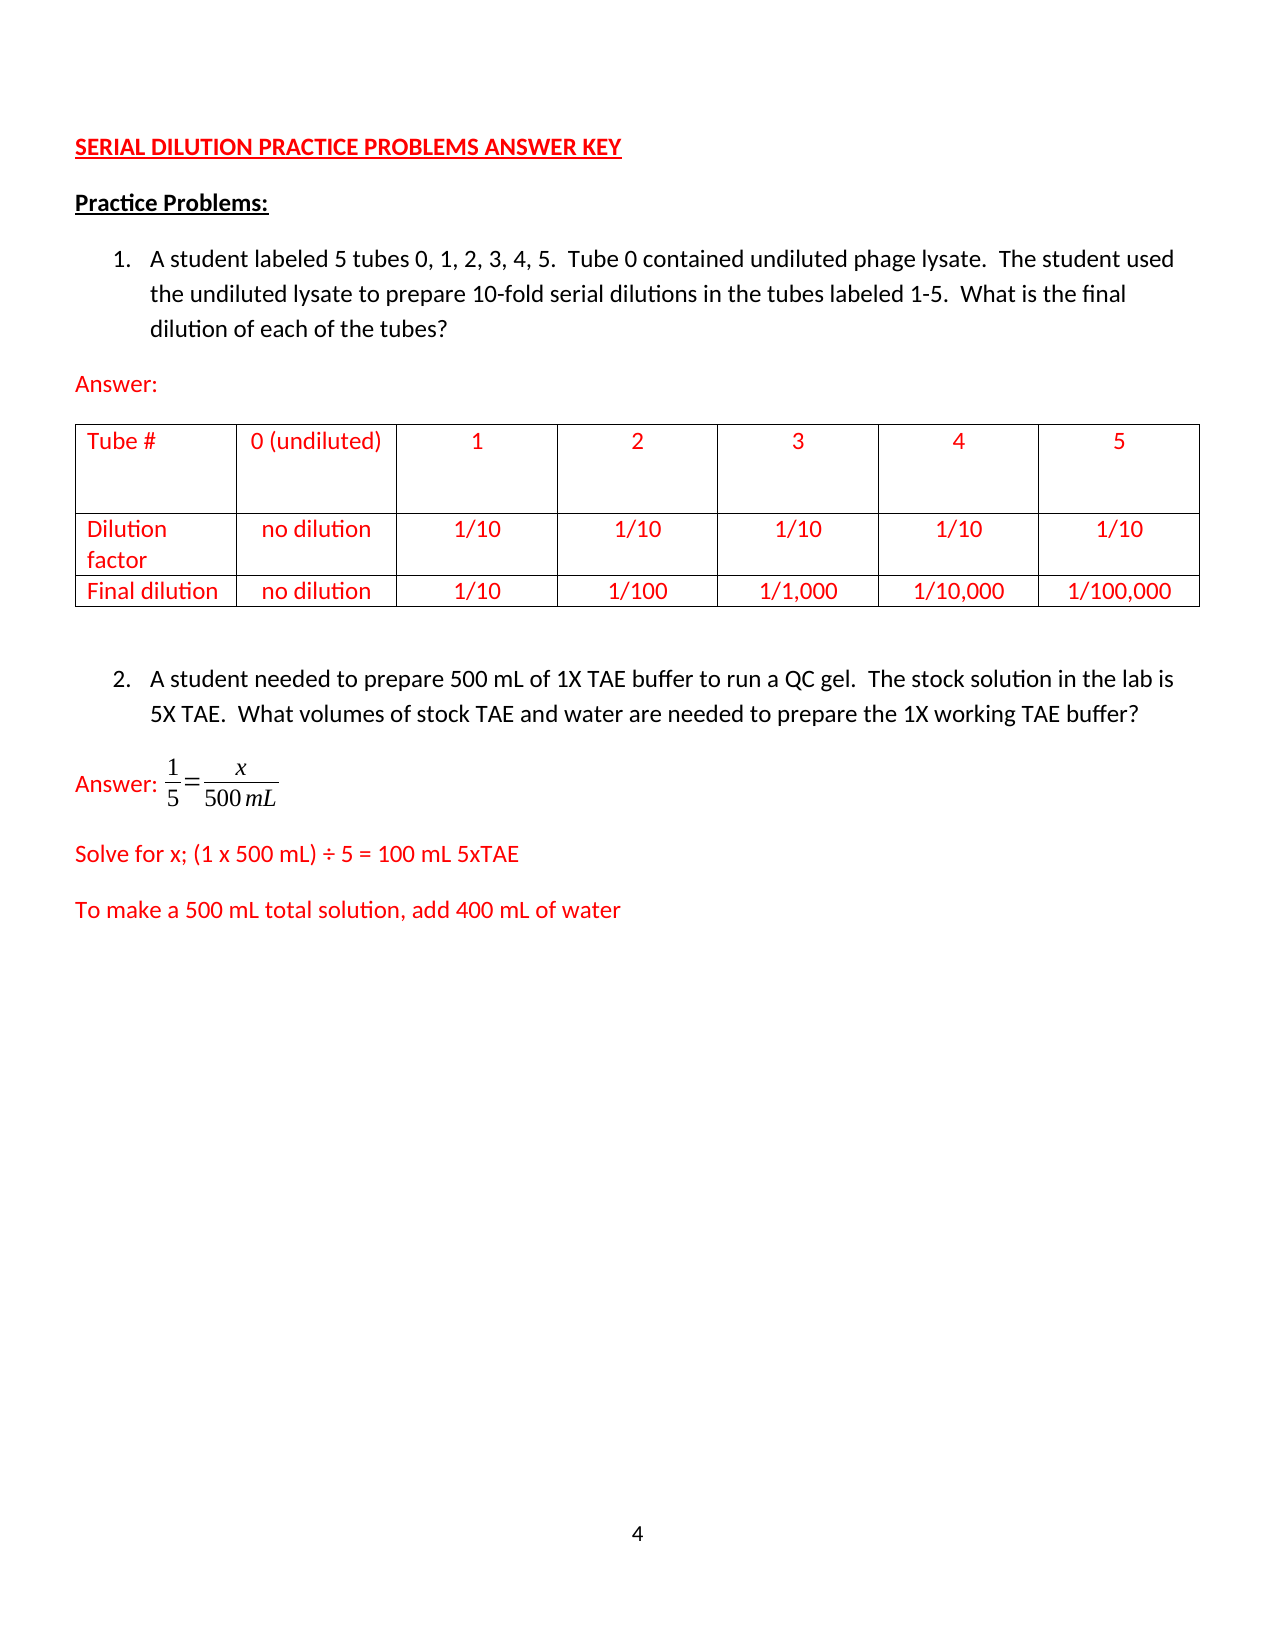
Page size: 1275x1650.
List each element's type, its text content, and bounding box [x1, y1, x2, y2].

table_header 5 [1039, 425, 1199, 512]
table_header 1 [397, 425, 557, 512]
table_header 0 (undiluted) [237, 425, 396, 512]
table_cell Final dilution [76, 576, 236, 606]
table_cell no dilution [237, 576, 396, 606]
table_header 3 [718, 425, 878, 512]
list A student needed to prepare 500 mL of 1X TAE buffer to run a QC gel. The stock solution in the lab is 5X TAE. What volumes of stock TAE and water are needed to prepare the 1X working TAE buffer? [112, 663, 1200, 728]
table_cell 1/100,000 [1039, 576, 1199, 606]
text Practice Problems: [75, 187, 1200, 217]
table_cell no dilution [237, 514, 396, 574]
table_header 2 [558, 425, 717, 512]
table_cell 1/10,000 [879, 576, 1038, 606]
table_header 4 [879, 425, 1038, 512]
table_cell 1/10 [718, 514, 878, 574]
list A student labeled 5 tubes 0, 1, 2, 3, 4, 5. Tube 0 contained undiluted phage lysate. The student used the undiluted lysate to prepare 10-fold serial dilutions in the tubes labeled 1-5. What is the final dilution of each of the tubes? [112, 243, 1200, 343]
table_cell 1/10 [397, 576, 557, 606]
table_cell Dilution factor [76, 514, 236, 574]
text Solve for x; (1 x 500 mL) ÷ 5 = 100 mL 5xTAE [75, 838, 1200, 868]
table_cell 1/10 [1039, 514, 1199, 574]
table_cell 1/10 [879, 514, 1038, 574]
table_cell 1/1,000 [718, 576, 878, 606]
table_cell 1/10 [558, 514, 717, 574]
text SERIAL DILUTION PRACTICE PROBLEMS ANSWER KEY [75, 131, 1200, 162]
table_cell 1/100 [558, 576, 717, 606]
text Answer: [75, 368, 1200, 399]
table_cell 1/10 [397, 514, 557, 574]
table_header Tube # [76, 425, 236, 512]
text Answer: [75, 754, 1200, 813]
text To make a 500 mL total solution, add 400 mL of water [75, 894, 1200, 924]
